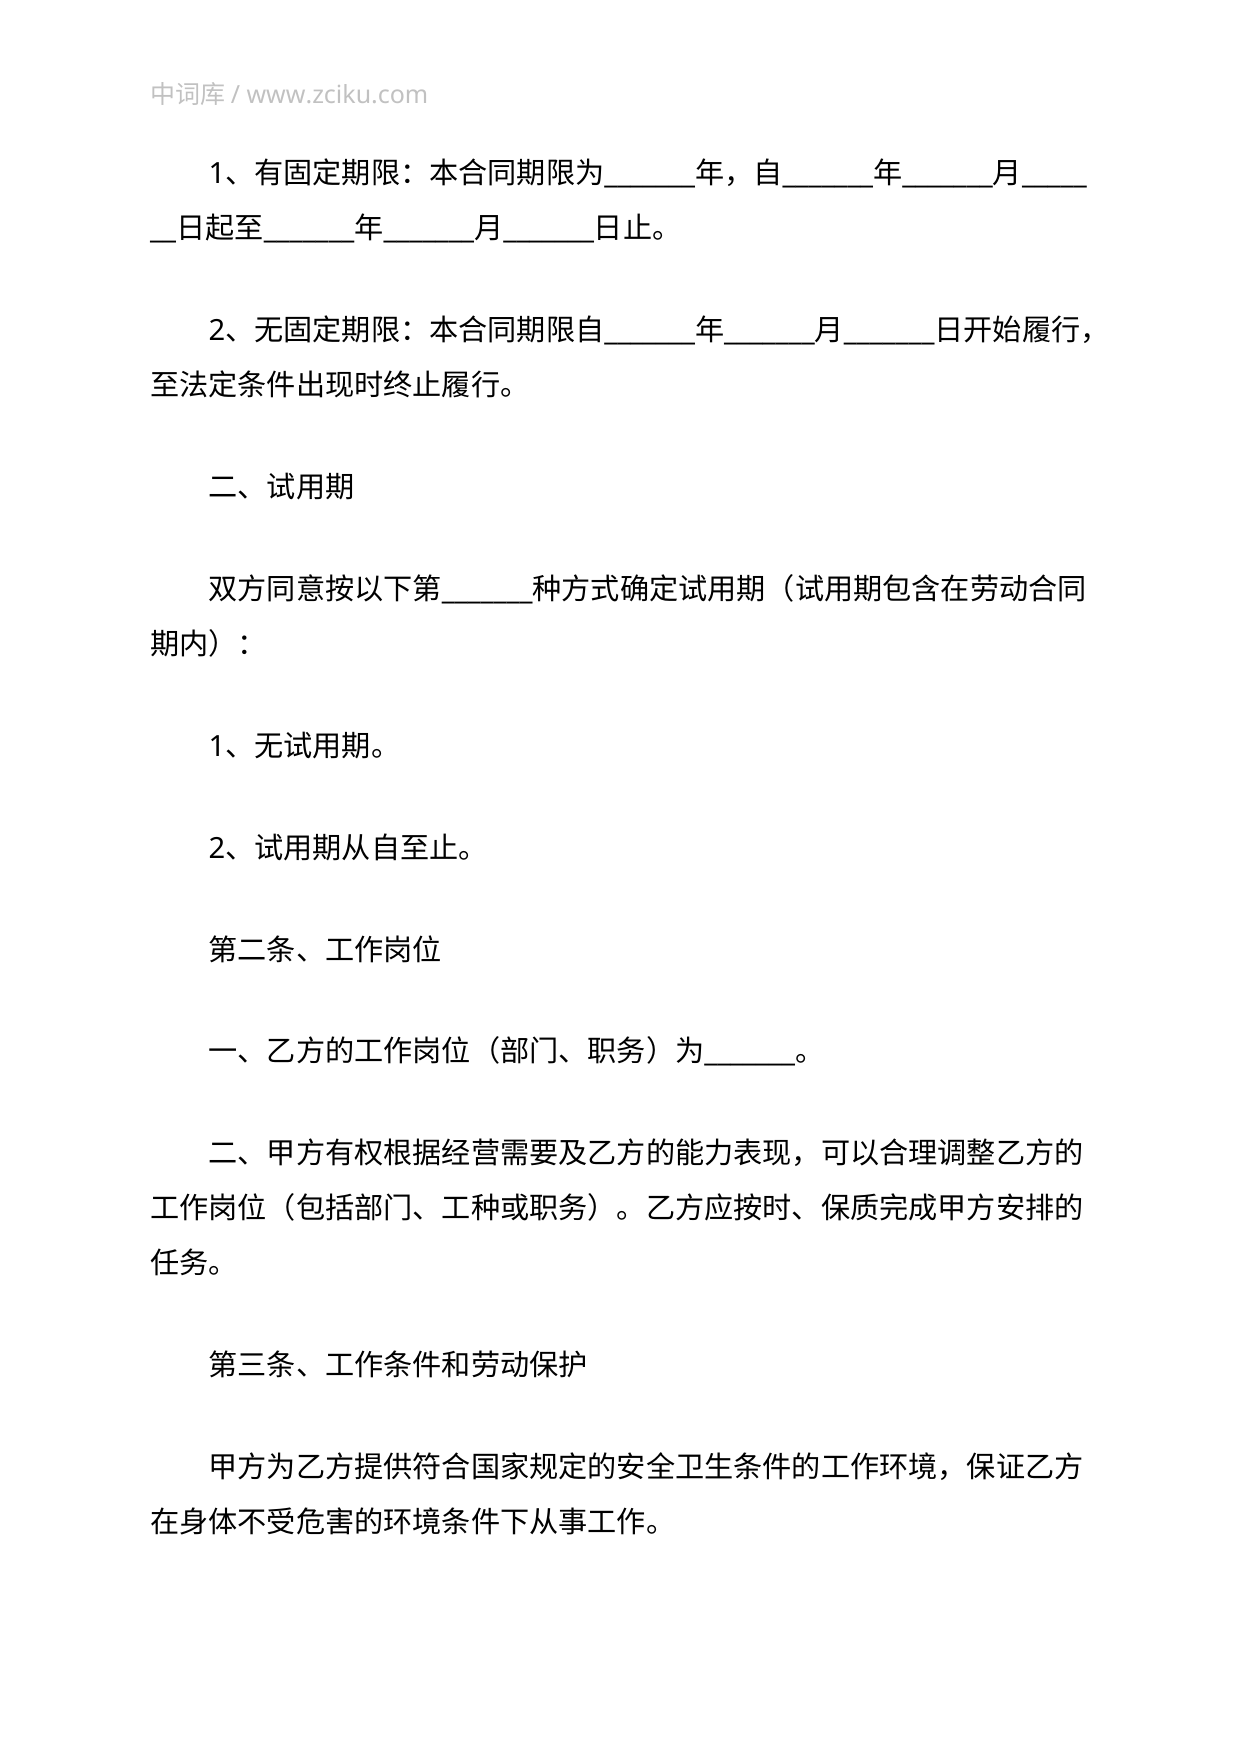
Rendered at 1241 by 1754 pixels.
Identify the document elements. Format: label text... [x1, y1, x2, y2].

text 二、甲方有权根据经营需要及乙方的能力表现，可以合理调整乙方的工作岗位（包括部门、工种或职务）。乙方应按时、保质完成甲方安排的任务。 [150, 1130, 1090, 1282]
text 1、有固定期限：本合同期限为_______年，自_______年_______月_______日起至_______年_______月_______日止。 [150, 150, 1090, 247]
text 2、试用期从自至止。 [150, 824, 1090, 867]
text 1、无试用期。 [150, 722, 1090, 765]
text 甲方为乙方提供符合国家规定的安全卫生条件的工作环境，保证乙方在身体不受危害的环境条件下从事工作。 [150, 1443, 1090, 1541]
text 2、无固定期限：本合同期限自_______年_______月_______日开始履行，至法定条件出现时终止履行。 [150, 307, 1090, 404]
text 第二条、工作岗位 [150, 926, 1090, 968]
text 双方同意按以下第_______种方式确定试用期（试用期包含在劳动合同期内）： [150, 566, 1090, 663]
text 二、试用期 [150, 464, 1090, 506]
text 一、乙方的工作岗位（部门、职务）为_______。 [150, 1028, 1090, 1070]
text 第三条、工作条件和劳动保护 [150, 1342, 1090, 1384]
